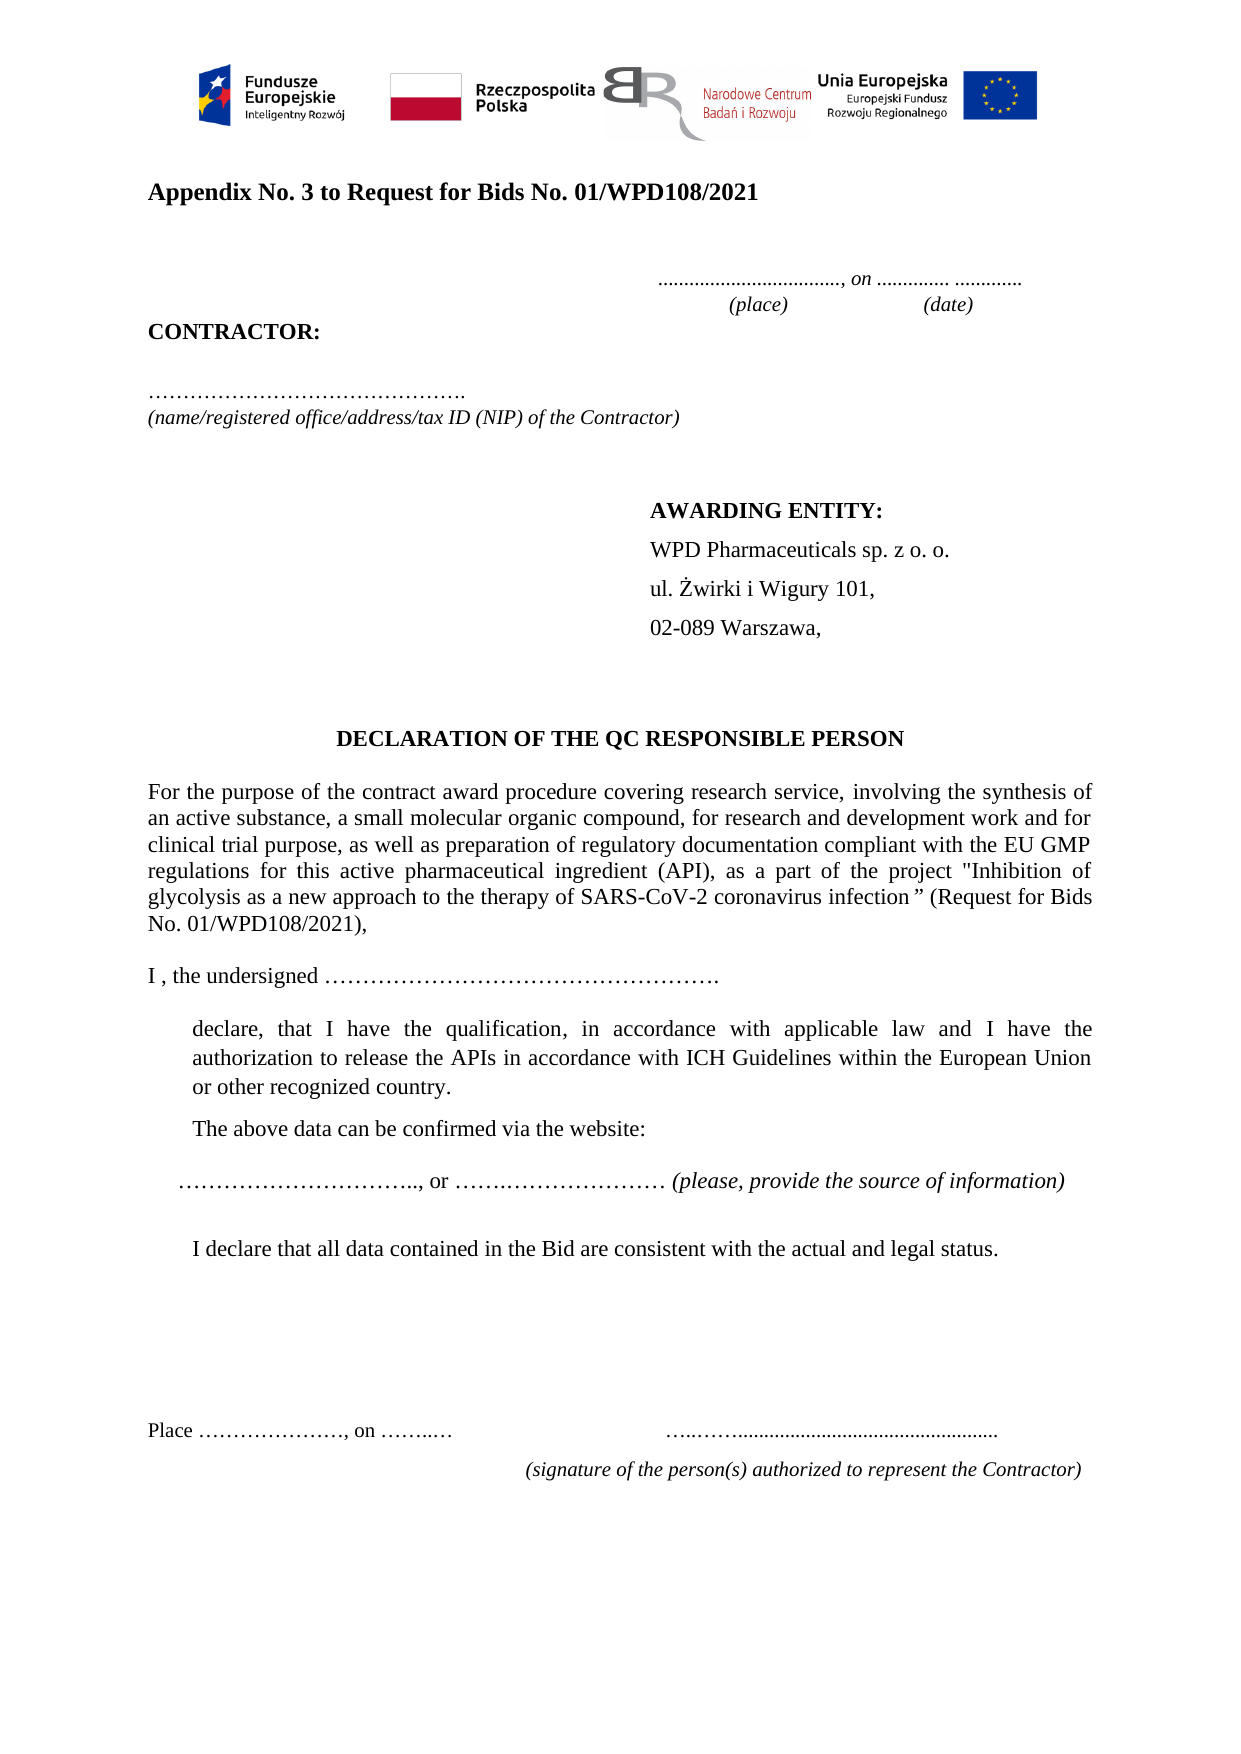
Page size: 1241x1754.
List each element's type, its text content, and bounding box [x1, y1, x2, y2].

text I , the undersigned ……………………………………………. [148, 962, 1092, 989]
picture [183, 44, 1052, 141]
text AWARDING ENTITY: [650, 497, 1092, 523]
list declare, that I have the qualification, in accordance with applicable law and I have the authorization to release the APIs in accordance with ICH Guidelines within the European Union or other recognized country. [192, 1015, 1092, 1099]
text Appendix No. 3 to Request for Bids No. 01/WPD108/2021 [148, 177, 1092, 206]
text WPD Pharmaceuticals sp. z o. o. [650, 536, 1092, 562]
text (name/registered office/address/tax ID (NIP) of the Contractor) [148, 405, 1092, 429]
text For the purpose of the contract award procedure covering research service, involving the synthesis of an active substance, a small molecular organic compound, for research and development work and for clinical trial purpose, as well as preparation of regulatory documentation compliant with the EU GMP regulations for this active pharmaceutical ingredient (API), as a part of the project "Inhibition of glycolysis as a new approach to the therapy of SARS-CoV-2 coronavirus infection” (Request for Bids No. 01/WPD108/2021), [148, 778, 1092, 936]
list ………………………….., or …….………………… (please, provide the source of information) [177, 1167, 1092, 1194]
text ………………………………………. [148, 379, 1092, 403]
text (signature of the person(s) authorized to represent the Contractor) [517, 1457, 1092, 1481]
text Place …………………, on ……..… …..…….................................................. [148, 1418, 1092, 1442]
text 02-089 Warszawa, [650, 614, 1092, 640]
text ul. Żwirki i Wigury 101, [650, 575, 1092, 601]
list The above data can be confirmed via the website: [192, 1114, 1092, 1141]
text CONTRACTOR: [148, 318, 1092, 345]
text (place) (date) [148, 292, 1092, 316]
list I declare that all data contained in the Bid are consistent with the actual and legal status. [192, 1235, 1092, 1261]
subtitle ..................................., on .............. ............. [516, 265, 1092, 289]
text DECLARATION OF THE QC RESPONSIBLE PERSON [148, 725, 1092, 752]
